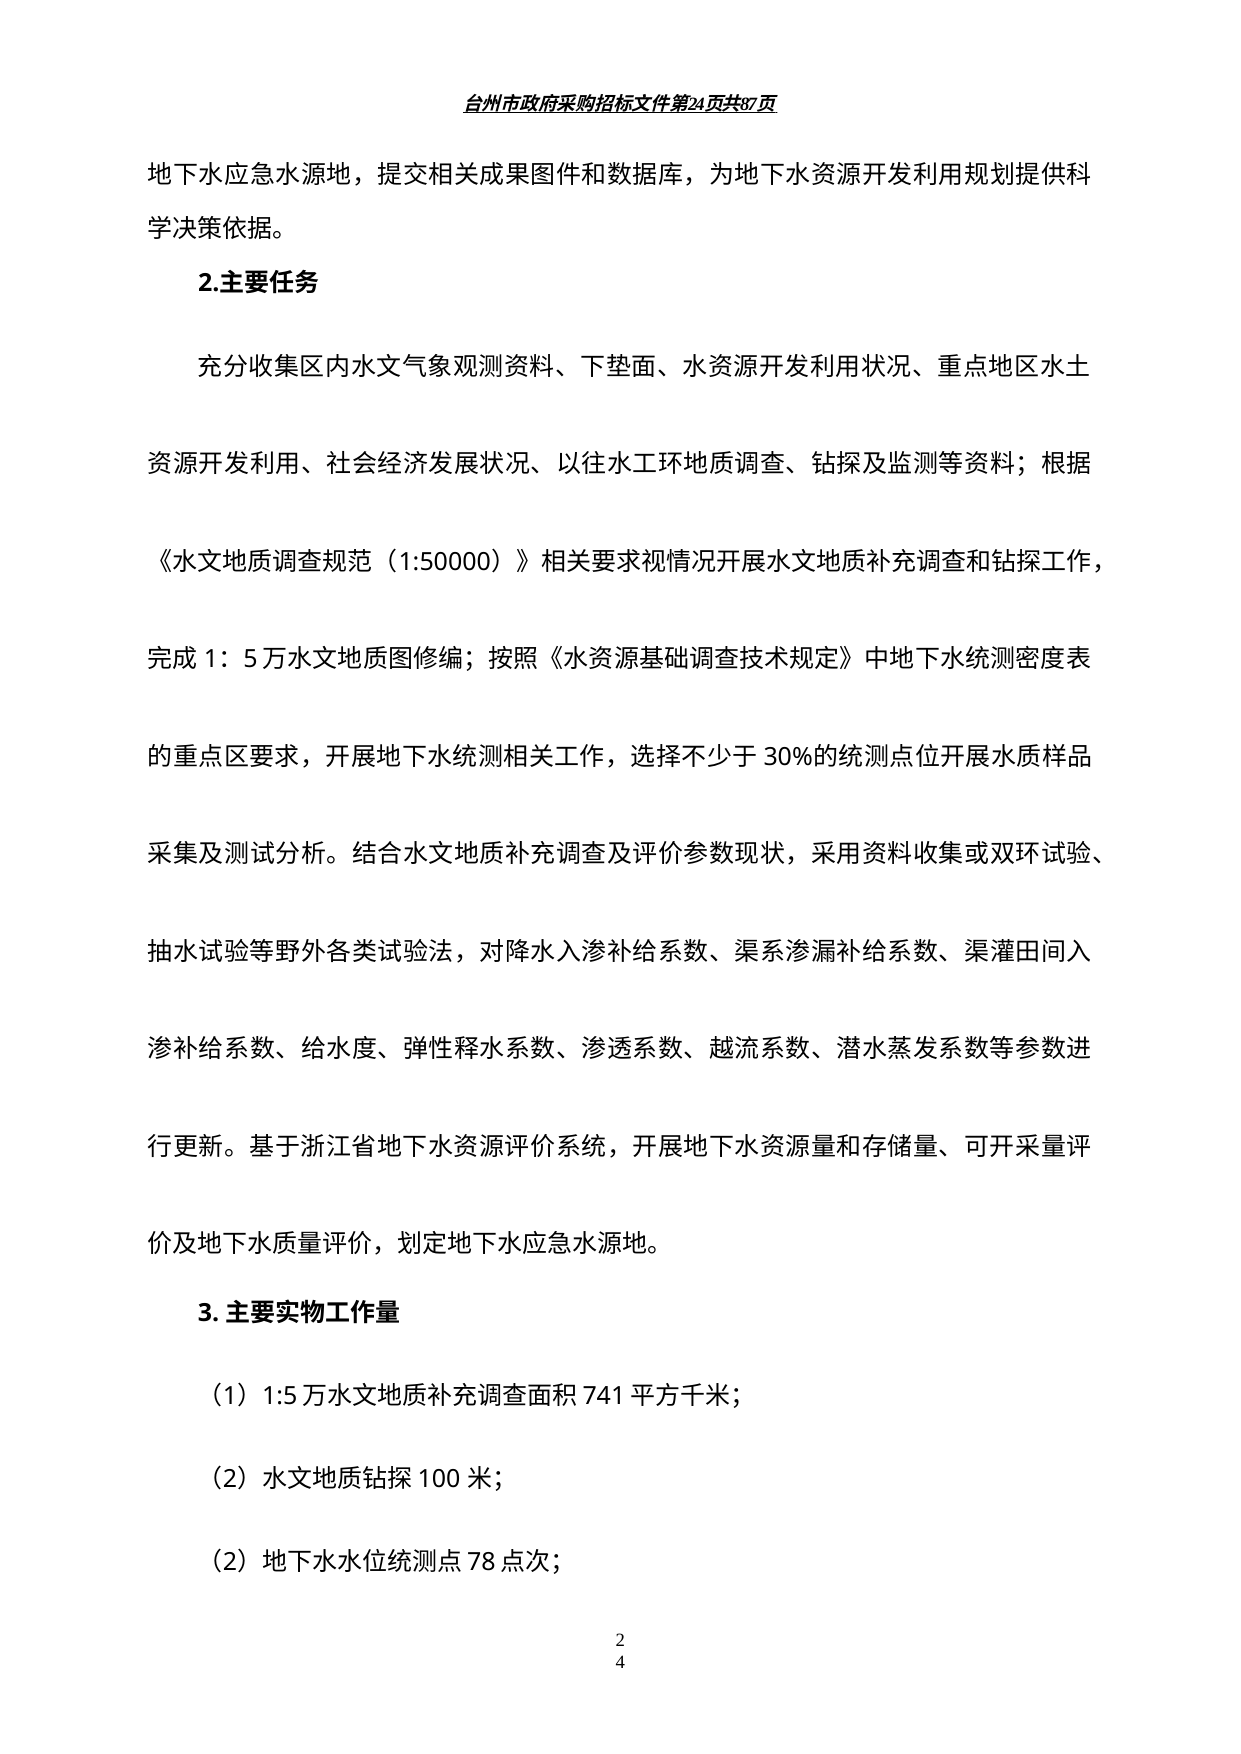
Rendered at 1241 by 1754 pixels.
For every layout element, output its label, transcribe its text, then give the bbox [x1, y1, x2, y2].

text 3. 主要实物工作量 [148, 1278, 1093, 1343]
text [148, 154, 1093, 245]
list 地下水水位统测点78点次； [148, 1527, 1093, 1592]
text 充分收集区内水文气象观测资料、下垫面、水资源开发利用状况、重点地区水土资源开发利用、社会经济发展状况、以往水工环地质调查、钻探及监测等资料；根据《水文地质调查规范（1:50000）》相关要求视情况开展水文地质补充调查和钻探工作，完成 1：5万水文地质图修编；按照《水资源基础调查技术规定》中地下水统测密度表的重点区要求，开展地下水统测相关工作，选择不少于30%的统测点位开展水质样品采集及测试分析。结合水文地质补充调查及评价参数现状，采用资料收集或双环试验、抽水试验等野外各类试验法，对降水入渗补给系数、渠系渗漏补给系数、渠灌田间入渗补给系数、给水度、弹性释水系数、渗透系数、越流系数、潜水蒸发系数等参数进行更新。基于浙江省地下水资源评价系统，开展地下水资源量和存储量、可开采量评价及地下水质量评价，划定地下水应急水源地。 [148, 317, 1093, 1260]
list （1）1:5万水文地质补充调查面积741平方千米； [148, 1361, 1093, 1426]
text 2.主要任务 [148, 263, 1093, 299]
list （2）水文地质钻探 100 米； [148, 1444, 1093, 1509]
